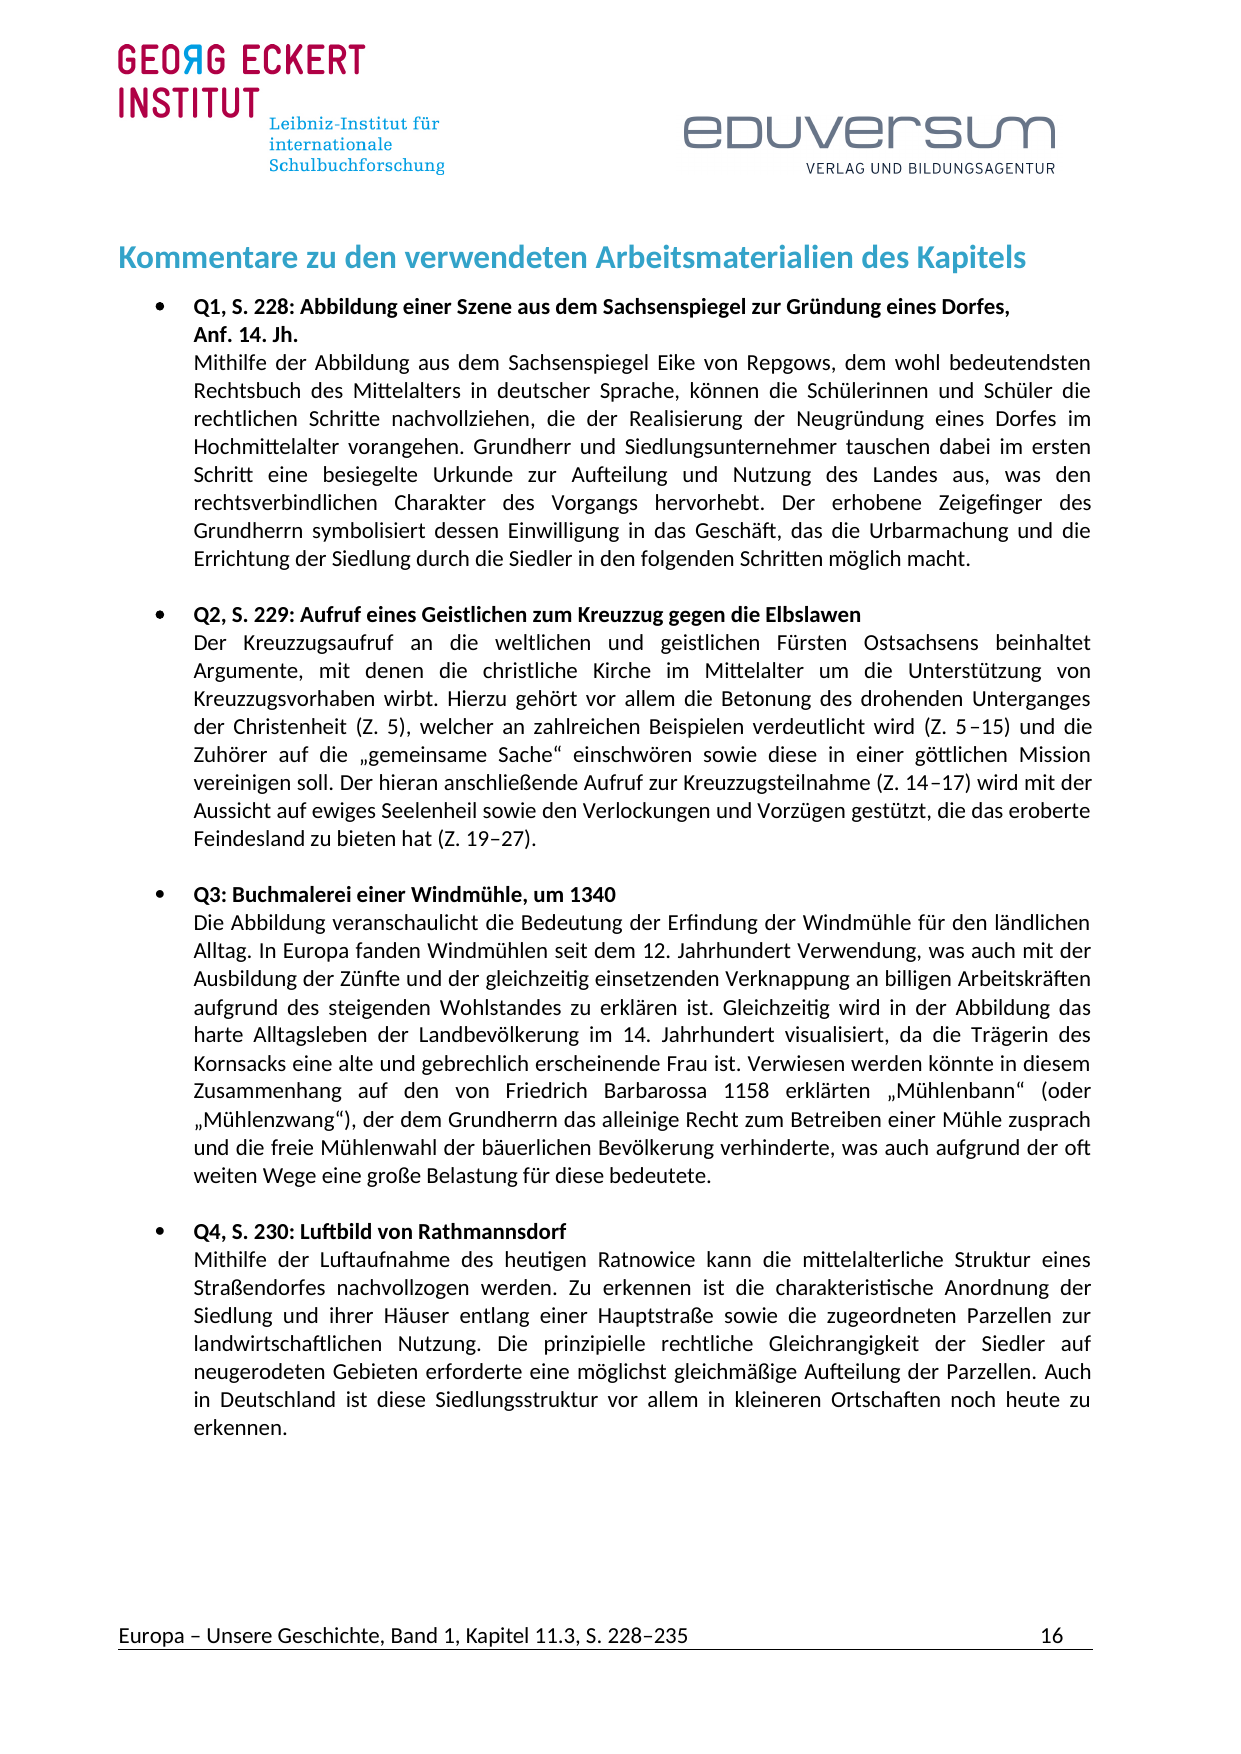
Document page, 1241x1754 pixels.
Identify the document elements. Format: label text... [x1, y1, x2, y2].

list Q3: Buchmalerei einer Windmühle, um 1340 [156, 881, 1093, 908]
picture [675, 115, 1064, 175]
list Anf. 14. Jh. Mithilfe der Abbildung aus dem Sachsenspiegel Eike von Repgows, dem wohl bedeutendsten Rechtsbuch des Mittelalters in deutscher Sprache, können die Schülerinnen und Schüler die rechtlichen Schritte nachvollziehen, die der Realisierung der Neugründung eines Dorfes im Hochmittelalter vorangehen. Grundherr und Siedlungsunternehmer tauschen dabei im ersten Schritt eine besiegelte Urkunde zur Aufteilung und Nutzung des Landes aus, was den rechtsverbindlichen Charakter des Vorgangs hervorhebt. Der erhobene Zeigefinger des Grundherrn symbolisiert dessen Einwilligung in das Geschäft, das die Urbarmachung und die Errichtung der Siedlung durch die Siedler in den folgenden Schritten möglich macht. [193, 320, 1093, 600]
list Q2, S. 229: Aufruf eines Geistlichen zum Kreuzzug gegen die Elbslawen [156, 600, 1093, 628]
list Q1, S. 228: Abbildung einer Szene aus dem Sachsenspiegel zur Gründung eines Dorfes, [156, 292, 1093, 320]
list Mithilfe der Luftaufnahme des heutigen Ratnowice kann die mittelalterliche Struktur eines Straßendorfes nachvollzogen werden. Zu erkennen ist die charakteristische Anordnung der Siedlung und ihrer Häuser entlang einer Hauptstraße sowie die zugeordneten Parzellen zur landwirtschaftlichen Nutzung. Die prinzipielle rechtliche Gleichrangigkeit der Siedler auf neugerodeten Gebieten erforderte eine möglichst gleichmäßige Aufteilung der Parzellen. Auch in Deutschland ist diese Siedlungsstruktur vor allem in kleineren Ortschaften noch heute zu erkennen. [193, 1245, 1093, 1441]
list Q4, S. 230: Luftbild von Rathmannsdorf [156, 1217, 1093, 1245]
picture [118, 44, 445, 175]
picture [189, 49, 197, 57]
list Die Abbildung veranschaulicht die Bedeutung der Erfindung der Windmühle für den ländlichen Alltag. In Europa fanden Windmühlen seit dem 12. Jahrhundert Verwendung, was auch mit der Ausbildung der Zünfte und der gleichzeitig einsetzenden Verknappung an billigen Arbeitskräften aufgrund des steigenden Wohlstandes zu erklären ist. Gleichzeitig wird in der Abbildung das harte Alltagsleben der Landbevölkerung im 14. Jahrhundert visualisiert, da die Trägerin des Kornsacks eine alte und gebrechlich erscheinende Frau ist. Verwiesen werden könnte in diesem Zusammenhang auf den von Friedrich Barbarossa 1158 erklärten „Mühlenbann“ (oder „Mühlenzwang“), der dem Grundherrn das alleinige Recht zum Betreiben einer Mühle zusprach und die freie Mühlenwahl der bäuerlichen Bevölkerung verhinderte, was auch aufgrund der oft weiten Wege eine große Belastung für diese bedeutete. [193, 908, 1093, 1217]
text Kommentare zu den verwendeten Arbeitsmaterialien des Kapitels [118, 236, 1093, 277]
list Der Kreuzzugsaufruf an die weltlichen und geistlichen Fürsten Ostsachsens beinhaltet Argumente, mit denen die christliche Kirche im Mittelalter um die Unterstützung von Kreuzzugsvorhaben wirbt. Hierzu gehört vor allem die Betonung des drohenden Unterganges der Christenheit (Z. 5), welcher an zahlreichen Beispielen verdeutlicht wird (Z. 5–15) und die Zuhörer auf die „gemeinsame Sache“ einschwören sowie diese in einer göttlichen Mission vereinigen soll. Der hieran anschließende Aufruf zur Kreuzzugsteilnahme (Z. 14–17) wird mit der Aussicht auf ewiges Seelenheil sowie den Verlockungen und Vorzügen gestützt, die das eroberte Feindesland zu bieten hat (Z. 19–27). [193, 628, 1093, 852]
